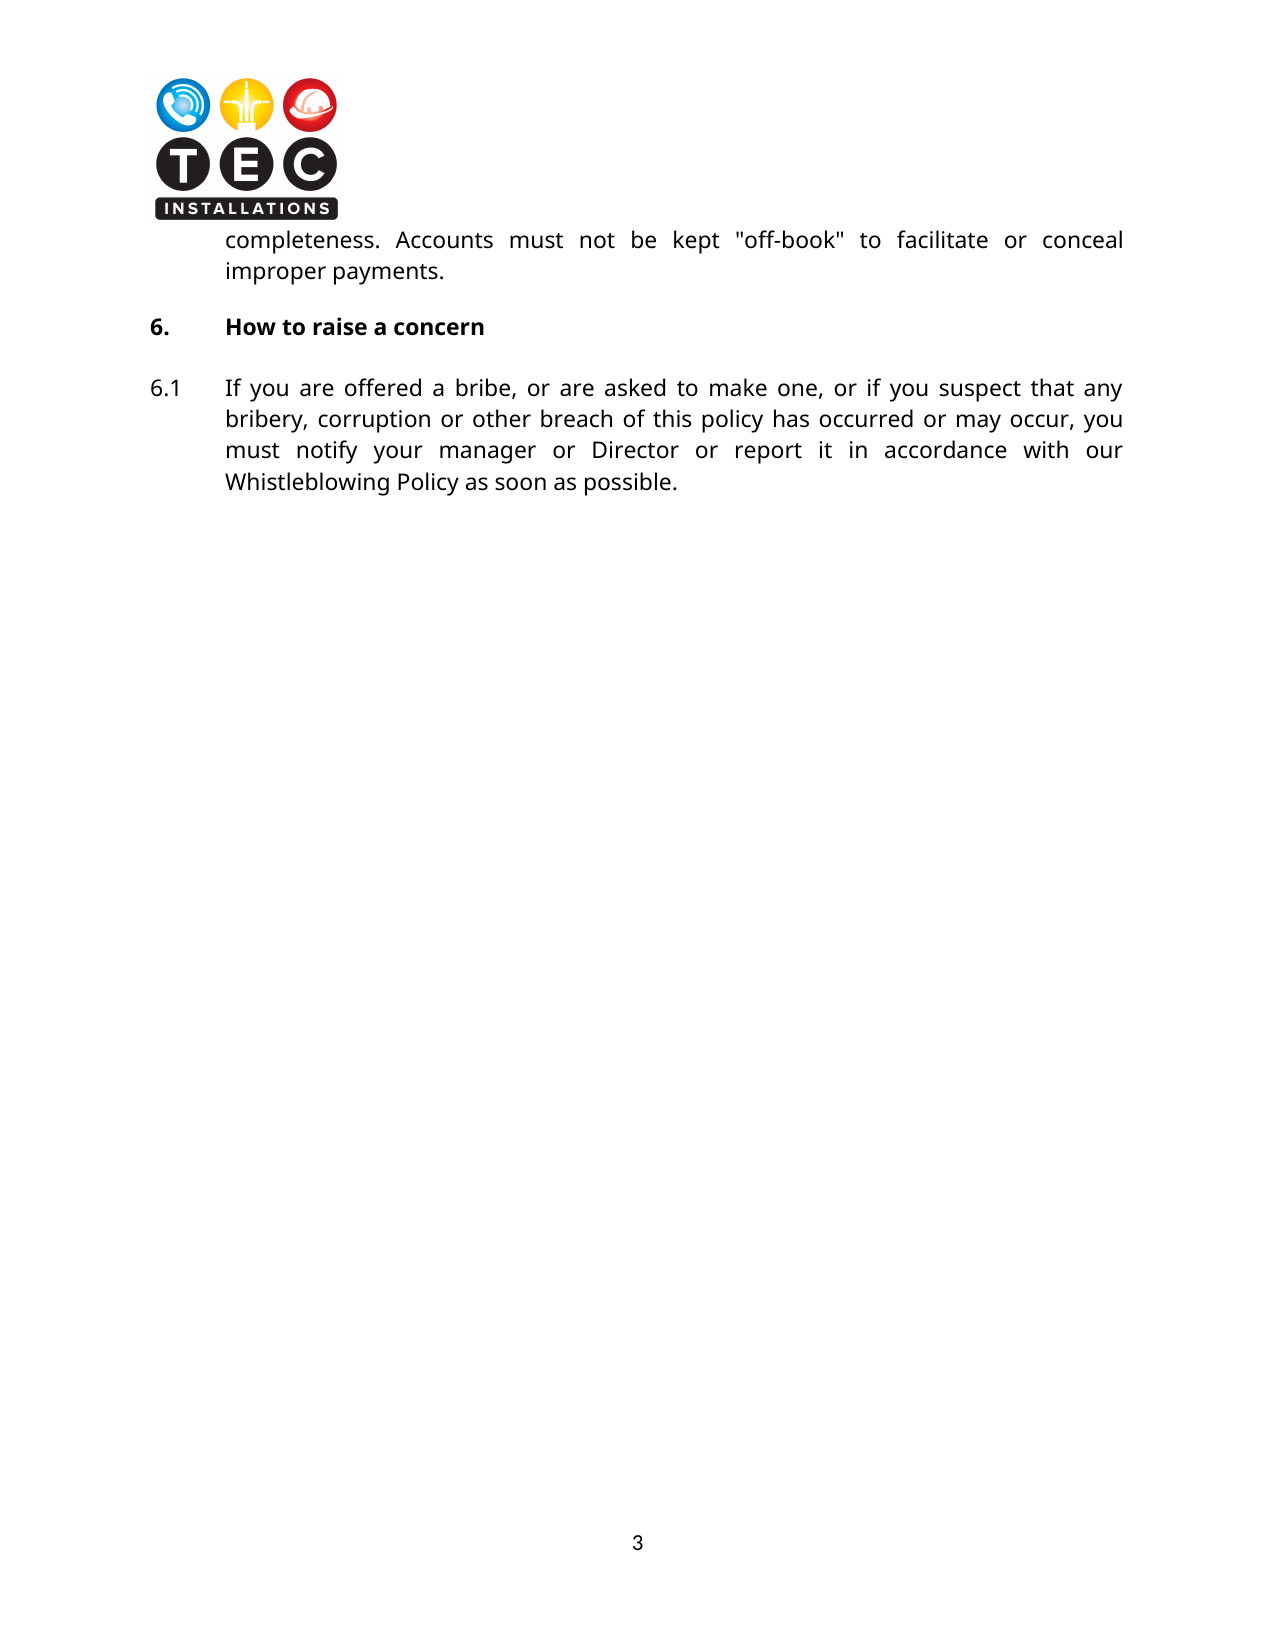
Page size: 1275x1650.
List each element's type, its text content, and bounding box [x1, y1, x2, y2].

title If you are offered a bribe, or are asked to make one, or if you suspect that any bribery, corruption or other breach of this policy has occurred or may occur, you must notify your manager or Director or report it in accordance with our Whistleblowing Policy as soon as possible. [150, 372, 1125, 497]
title How to raise a concern [150, 311, 1125, 342]
picture [150, 75, 343, 224]
